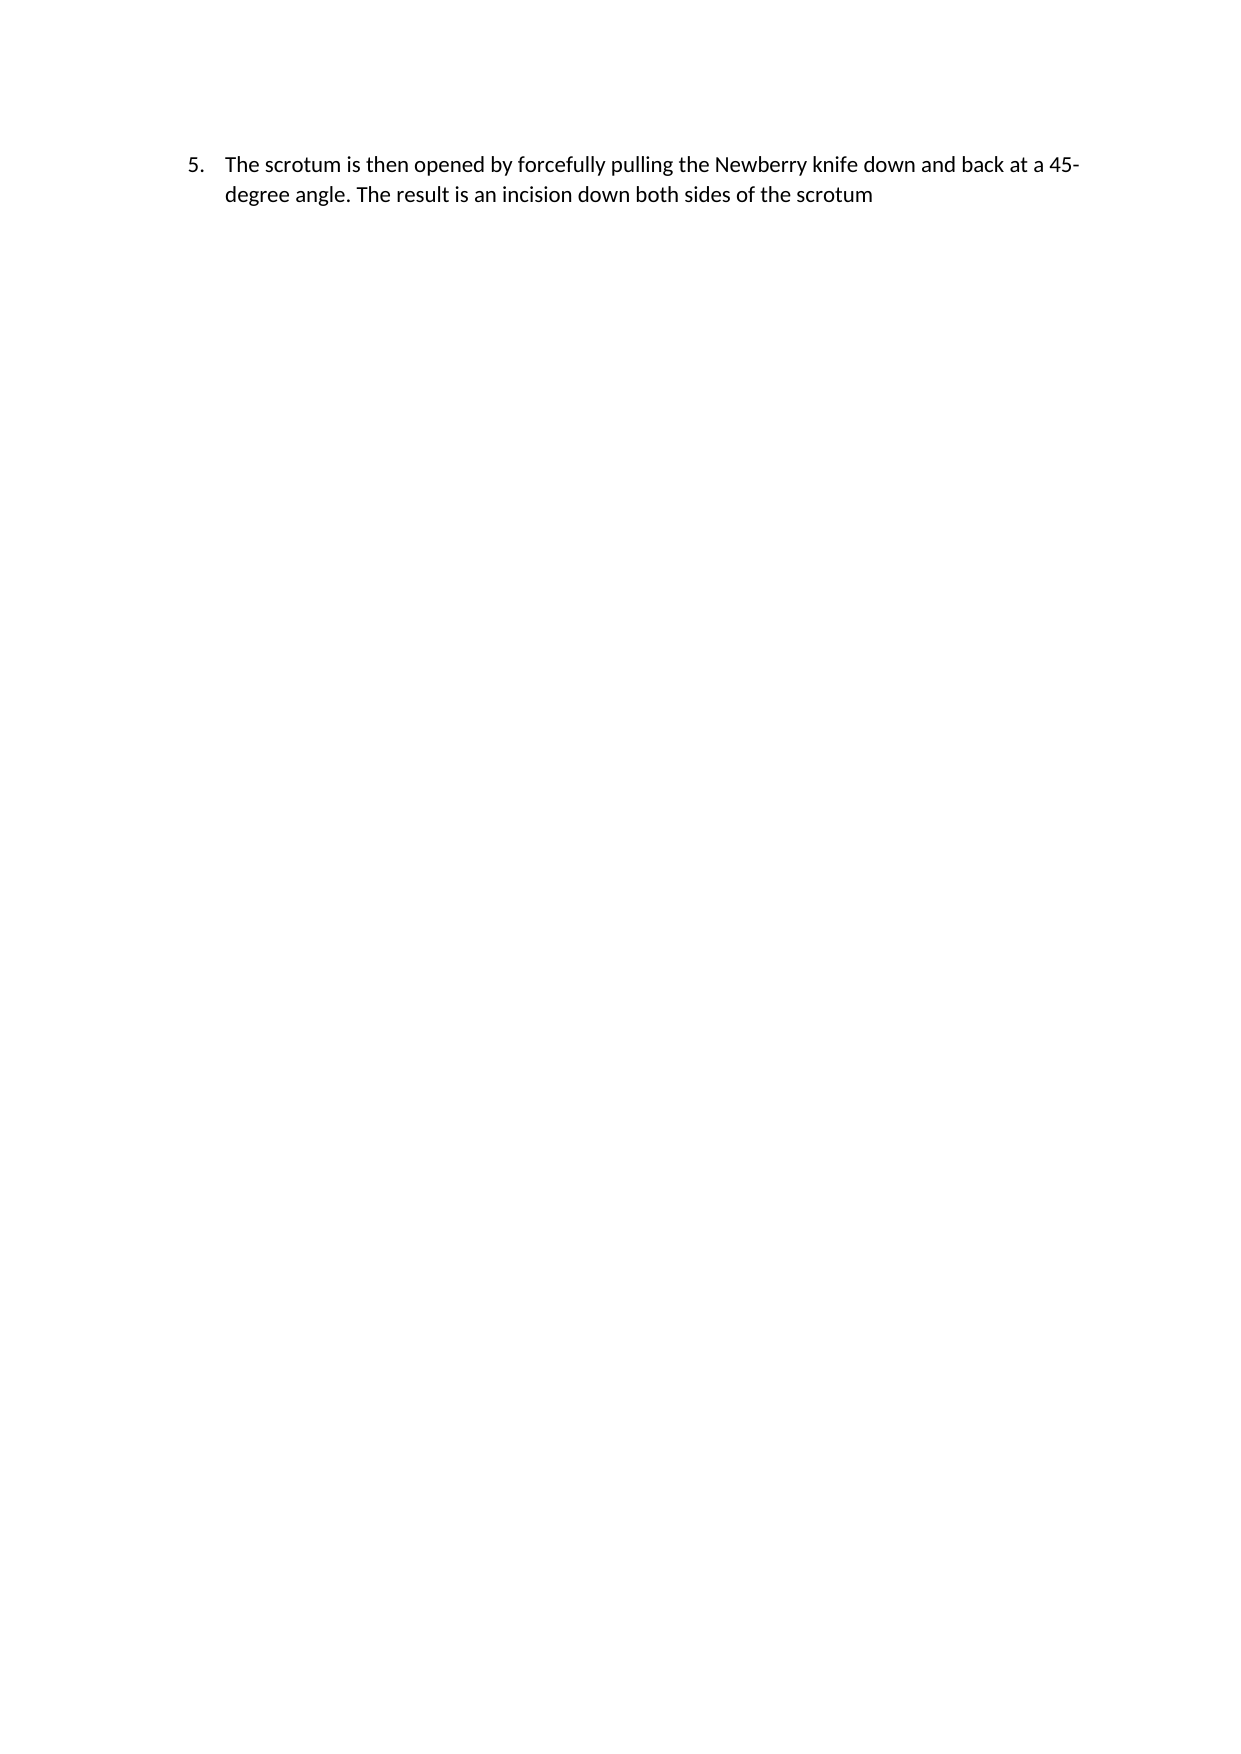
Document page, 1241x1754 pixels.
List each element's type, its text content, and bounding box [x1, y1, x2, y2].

list The scrotum is then opened by forcefully pulling the Newberry knife down and back at a 45- degree angle. The result is an incision down both sides of the scrotum [187, 150, 1090, 208]
